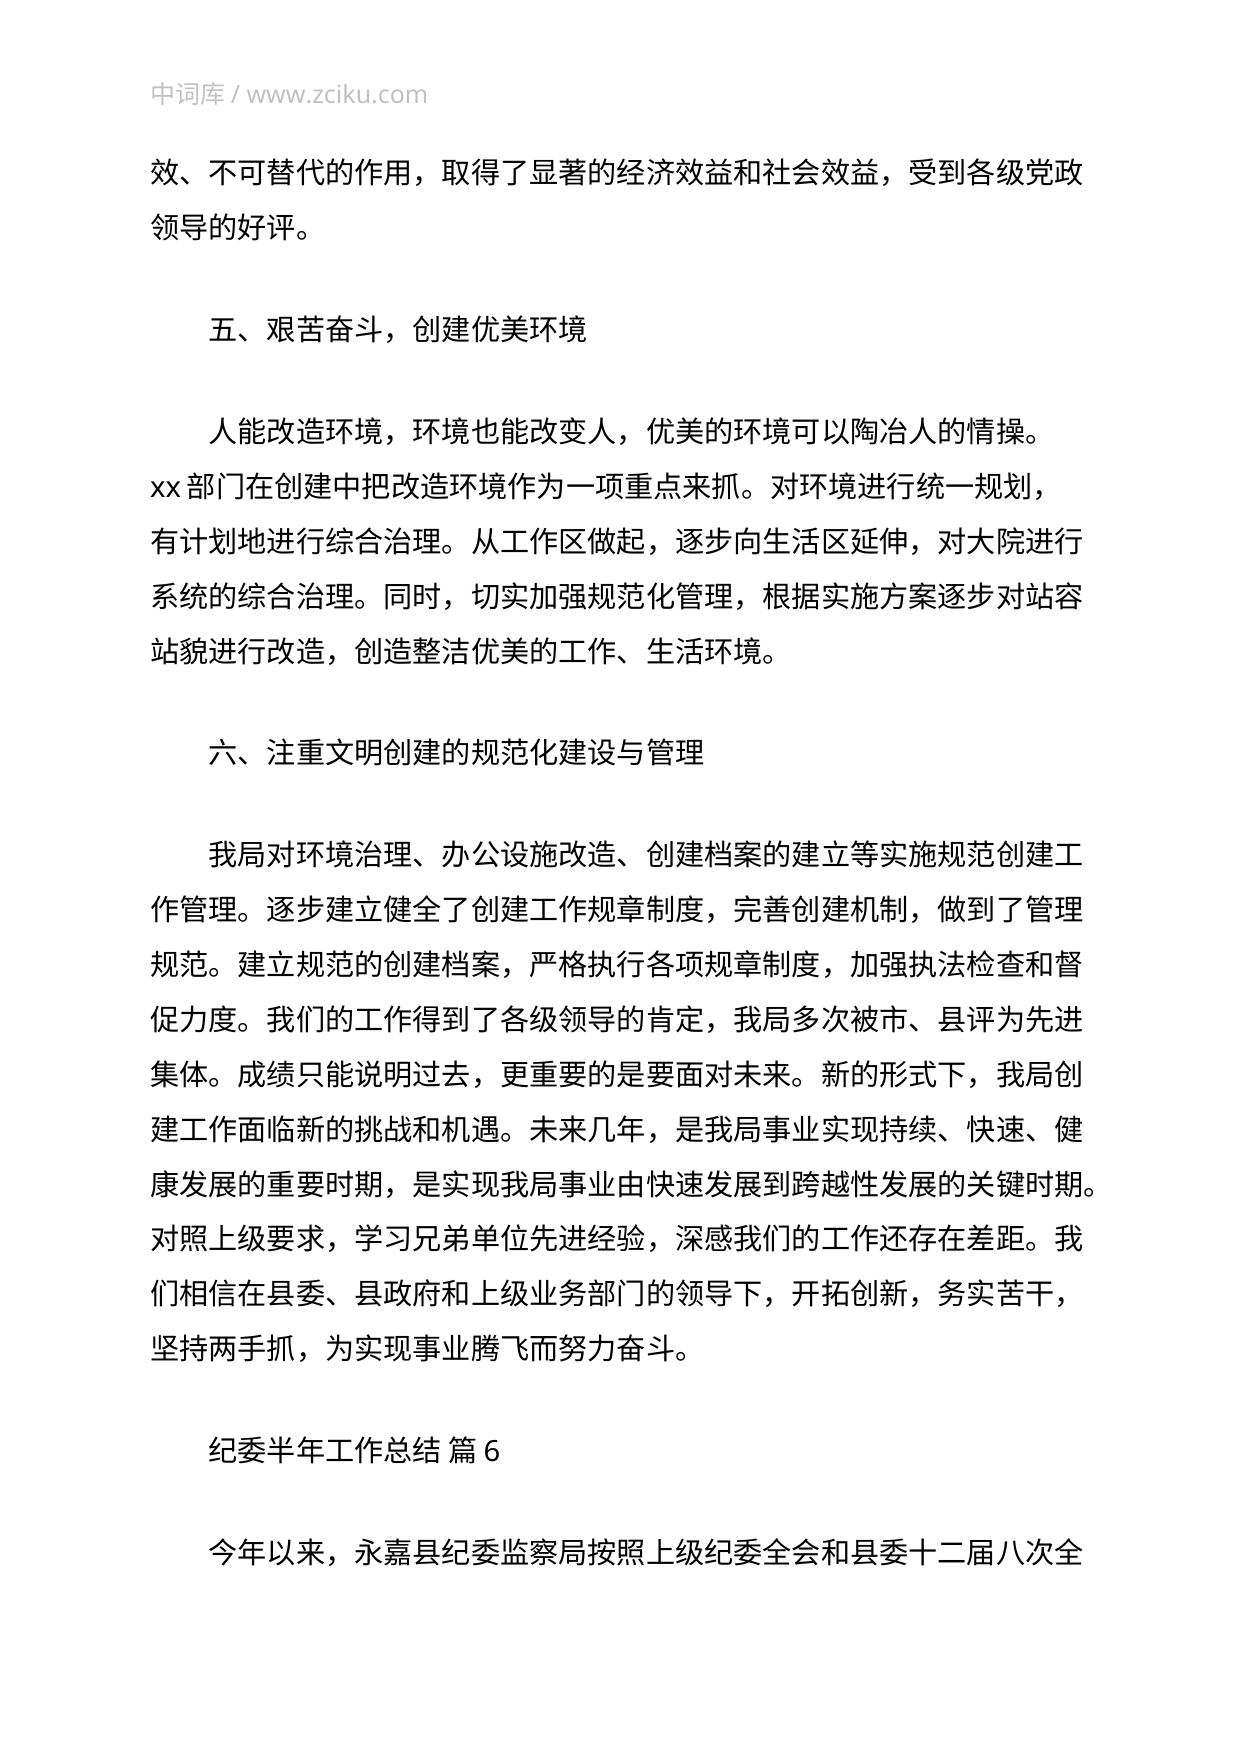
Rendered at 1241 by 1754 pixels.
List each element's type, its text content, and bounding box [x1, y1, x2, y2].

text 五、艰苦奋斗，创建优美环境 [150, 307, 1090, 349]
text 人能改造环境，环境也能改变人，优美的环境可以陶冶人的情操。 xx部门在创建中把改造环境作为一项重点来抓。对环境进行统一规划，有计划地进行综合治理。从工作区做起，逐步向生活区延伸，对大院进行系统的综合治理。同时，切实加强规范化管理，根据实施方案逐步对站容站貌进行改造，创造整洁优美的工作、生活环境。 [150, 408, 1090, 670]
text 六、注重文明创建的规范化建设与管理 [150, 730, 1090, 772]
text 纪委半年工作总结 篇6 [150, 1427, 1090, 1470]
text 我局对环境治理、办公设施改造、创建档案的建立等实施规范创建工作管理。逐步建立健全了创建工作规章制度，完善创建机制，做到了管理规范。建立规范的创建档案，严格执行各项规章制度，加强执法检查和督促力度。我们的工作得到了各级领导的肯定，我局多次被市、县评为先进集体。成绩只能说明过去，更重要的是要面对未来。新的形式下，我局创建工作面临新的挑战和机遇。未来几年，是我局事业实现持续、快速、健康发展的重要时期，是实现我局事业由快速发展到跨越性发展的关键时期。对照上级要求，学习兄弟单位先进经验，深感我们的工作还存在差距。我们相信在县委、县政府和上级业务部门的领导下，开拓创新，务实苦干，坚持两手抓，为实现事业腾飞而努力奋斗。 [150, 832, 1090, 1368]
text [150, 1529, 1090, 1572]
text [150, 150, 1090, 247]
